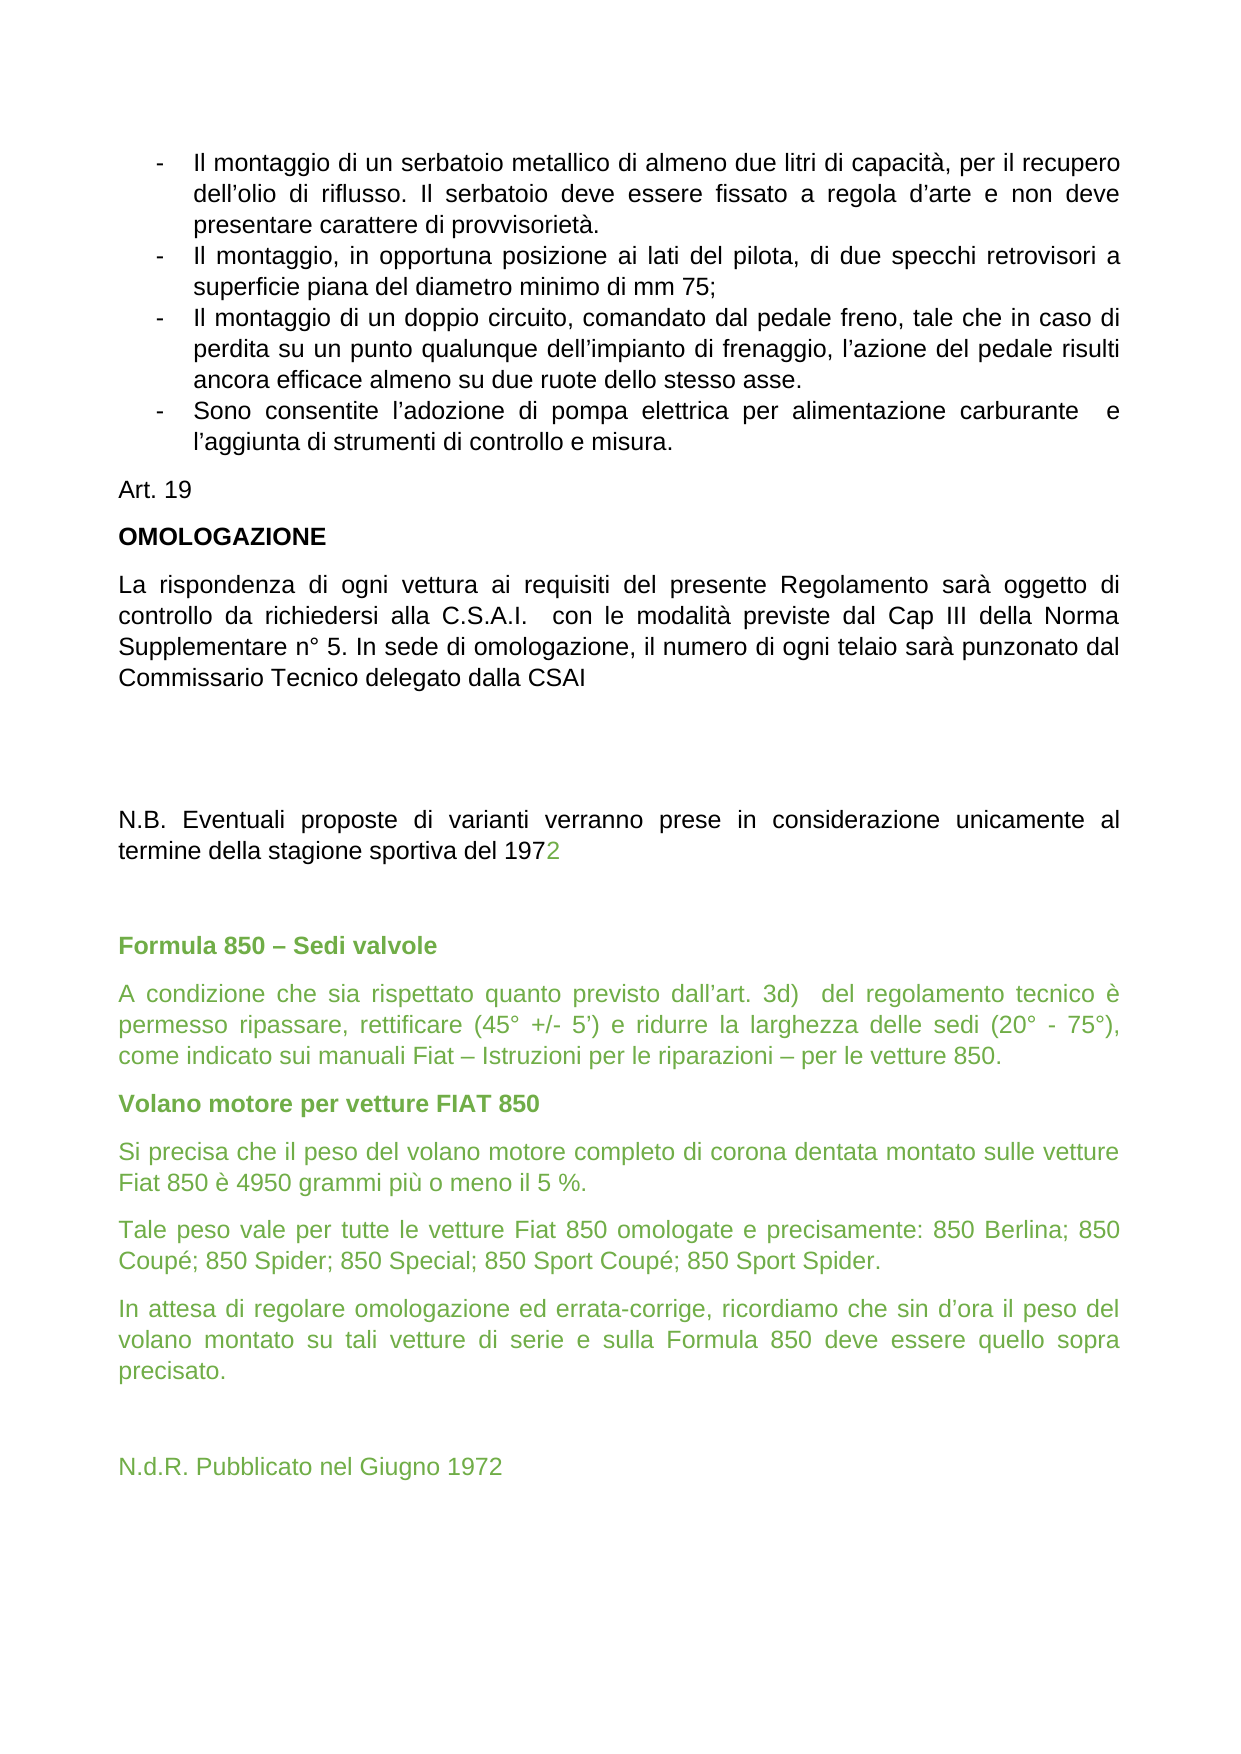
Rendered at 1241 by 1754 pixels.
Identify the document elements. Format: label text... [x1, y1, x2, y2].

text Si precisa che il peso del volano motore completo di corona dentata montato sulle vetture Fiat 850 è 4950 grammi più o meno il 5 %. [118, 1136, 1122, 1196]
text N.B. Eventuali proposte di varianti verranno prese in considerazione unicamente al termine della stagione sportiva del 1972 [118, 805, 1122, 864]
text La rispondenza di ogni vettura ai requisiti del presente Regolamento sarà oggetto di controllo da richiedersi alla C.S.A.I. con le modalità previste dal Cap III della Norma Supplementare n° 5. In sede di omologazione, il numero di ogni telaio sarà punzonato dal Commissario Tecnico delegato dalla CSAI [118, 570, 1122, 692]
text N.d.R. Pubblicato nel Giugno 1972 [118, 1451, 1122, 1480]
text Formula 850 – Sedi valvole [118, 931, 1122, 960]
text OMOLOGAZIONE [118, 522, 1122, 551]
text A condizione che sia rispettato quanto previsto dall’art. 3d) del regolamento tecnico è permesso ripassare, rettificare (45° +/- 5’) e ridurre la larghezza delle sedi (20° - 75°), come indicato sui manuali Fiat – Istruzioni per le riparazioni – per le vetture 850. [118, 979, 1122, 1070]
text Volano motore per vetture FIAT 850 [118, 1089, 1122, 1117]
list Sono consentite l’adozione di pompa elettrica per alimentazione carburante e l’aggiunta di strumenti di controllo e misura. [156, 396, 1122, 456]
list Il montaggio, in opportuna posizione ai lati del pilota, di due specchi retrovisori a superficie piana del diametro minimo di mm 75; [156, 241, 1122, 301]
list Il montaggio di un serbatoio metallico di almeno due litri di capacità, per il recupero dell’olio di riflusso. Il serbatoio deve essere fissato a regola d’arte e non deve presentare carattere di provvisorietà. [156, 148, 1122, 238]
text Art. 19 [118, 475, 1122, 503]
text In attesa di regolare omologazione ed errata-corrige, ricordiamo che sin d’ora il peso del volano montato su tali vetture di serie e sulla Formula 850 deve essere quello sopra precisato. [118, 1294, 1122, 1385]
text Tale peso vale per tutte le vetture Fiat 850 omologate e precisamente: 850 Berlina; 850 Coupé; 850 Spider; 850 Special; 850 Sport Coupé; 850 Sport Spider. [118, 1215, 1122, 1275]
list Il montaggio di un doppio circuito, comandato dal pedale freno, tale che in caso di perdita su un punto qualunque dell’impianto di frenaggio, l’azione del pedale risulti ancora efficace almeno su due ruote dello stesso asse. [156, 303, 1122, 394]
